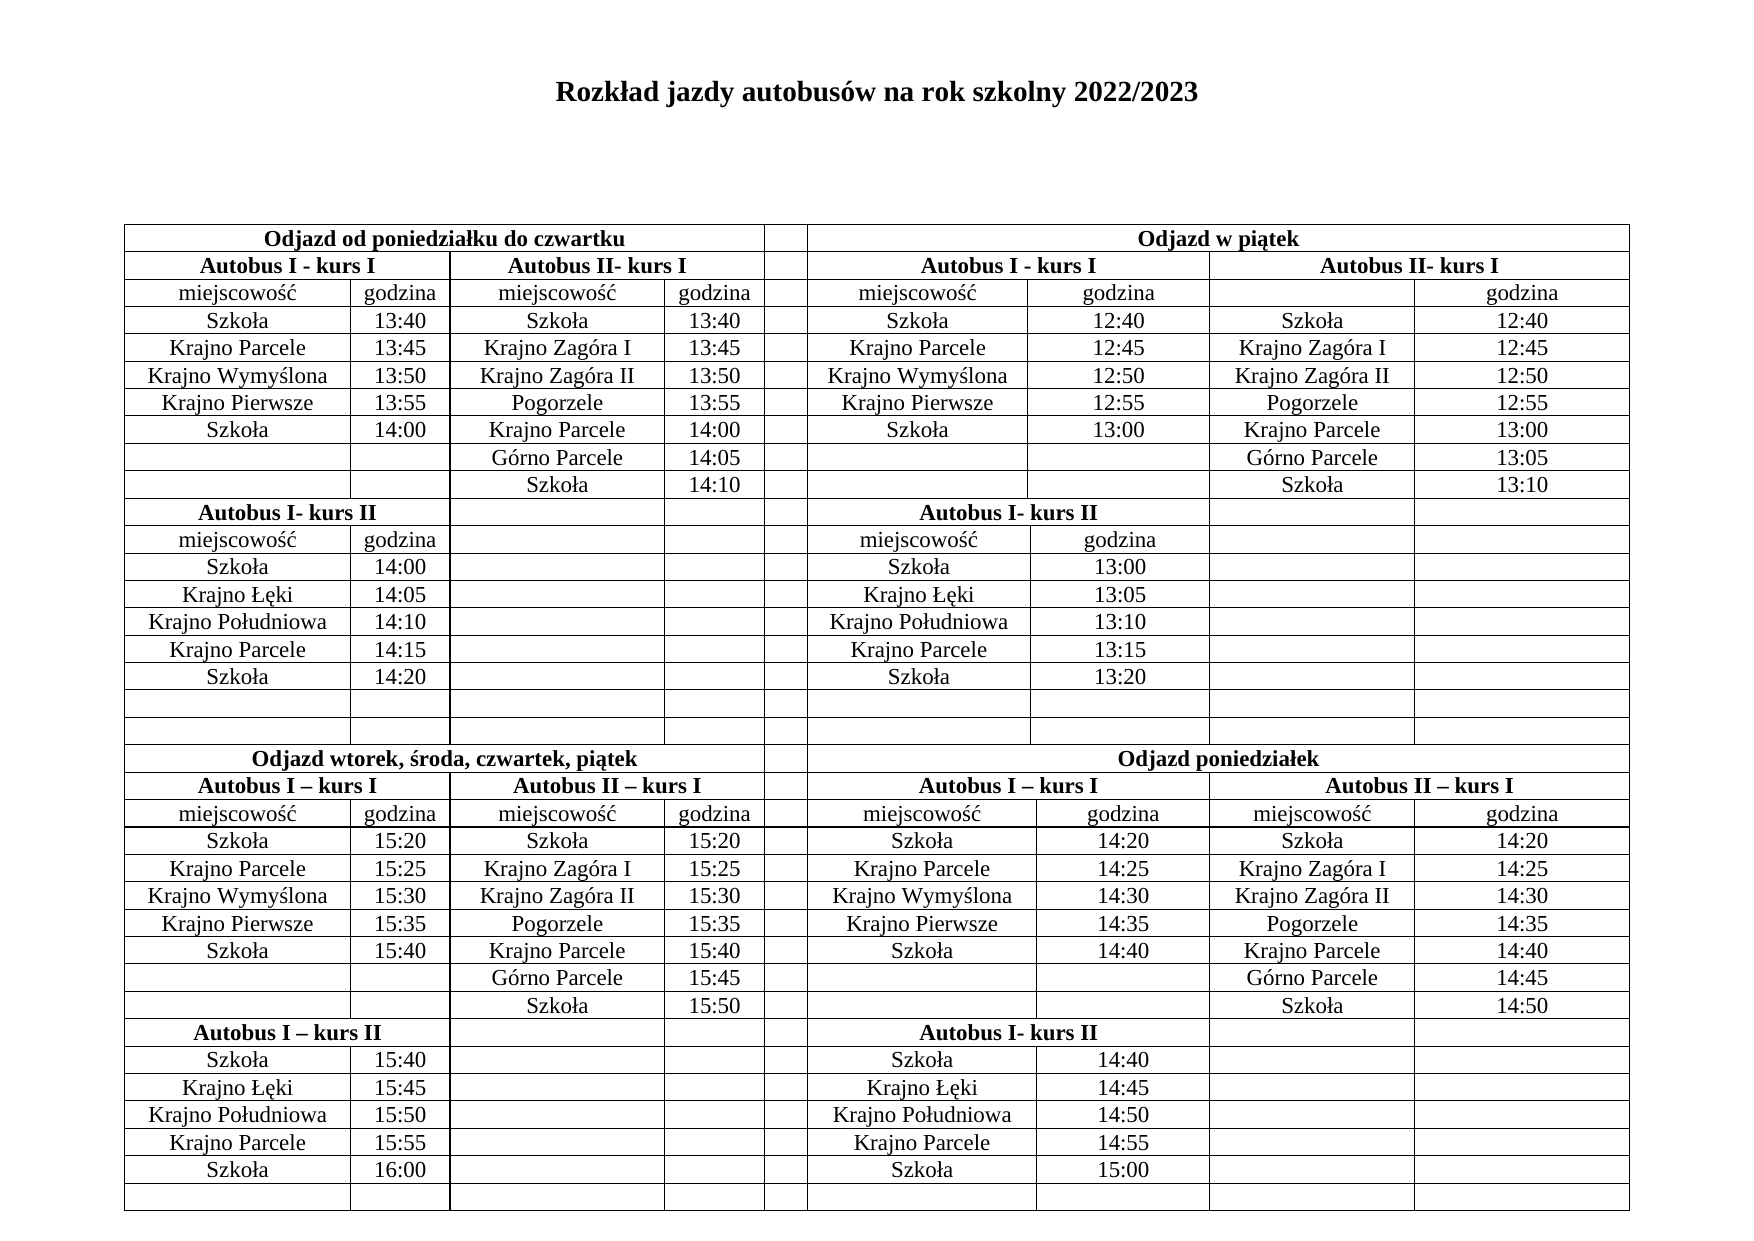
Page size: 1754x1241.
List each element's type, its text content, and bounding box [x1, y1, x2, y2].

table_cell [765, 663, 807, 689]
table_cell [1210, 1074, 1414, 1100]
table_cell [1210, 499, 1414, 525]
table_cell 14:00 [351, 554, 449, 580]
table_cell 14:10 [351, 608, 449, 634]
table_cell Szkoła [1210, 471, 1414, 498]
table_cell Krajno Południowa [808, 1101, 1036, 1128]
table_cell Krajno Pierwsze [808, 389, 1027, 415]
table_cell miejscowość [808, 280, 1027, 306]
table_cell [665, 581, 764, 607]
table_cell [765, 444, 807, 470]
table_cell 16:00 [351, 1156, 449, 1182]
table_cell [1415, 663, 1629, 689]
table_cell [1210, 1101, 1414, 1128]
table_cell 14:20 [351, 663, 449, 689]
table_cell [451, 1156, 664, 1182]
table_cell [765, 882, 807, 908]
table_cell [765, 1184, 807, 1210]
table_cell Szkoła [808, 307, 1027, 333]
table_cell [1210, 663, 1414, 689]
table_cell Górno Parcele [451, 964, 664, 991]
table_cell miejscowość [125, 526, 350, 552]
table_cell Autobus I- kurs II [808, 499, 1209, 525]
table_cell [765, 828, 807, 854]
table_cell 14:35 [1415, 910, 1629, 936]
table_cell [765, 745, 807, 772]
table_cell 14:40 [1037, 1047, 1209, 1073]
table_cell Szkoła [125, 828, 350, 854]
table_cell [765, 1156, 807, 1182]
table_cell 14:10 [665, 471, 764, 498]
table_cell [1028, 444, 1209, 470]
table_cell 13:20 [1031, 663, 1209, 689]
table_cell [808, 1184, 1036, 1210]
table_cell godzina [665, 800, 764, 826]
table_cell [451, 663, 664, 689]
table_cell miejscowość [808, 526, 1030, 552]
table_cell Szkoła [808, 937, 1036, 963]
table_cell [765, 334, 807, 361]
table_cell [765, 800, 807, 826]
table_cell [351, 690, 449, 717]
table_cell godzina [665, 280, 764, 306]
table_cell Krajno Parcele [125, 1129, 350, 1155]
table_cell 12:50 [1415, 362, 1629, 388]
table_cell Szkoła [125, 416, 350, 443]
table_cell [765, 1074, 807, 1100]
table_cell Krajno Południowa [125, 608, 350, 634]
table_cell godzina [1415, 800, 1629, 826]
table_cell 15:55 [351, 1129, 449, 1155]
table_cell [125, 718, 350, 744]
table_cell [665, 663, 764, 689]
table_cell [665, 499, 764, 525]
table_cell Szkoła [451, 992, 664, 1018]
table_cell 15:35 [665, 910, 764, 936]
table_cell Krajno Wymyślona [808, 882, 1036, 908]
table_cell Autobus II- kurs I [451, 252, 764, 278]
table_cell 15:40 [351, 1047, 449, 1073]
table_cell 13:10 [1415, 471, 1629, 498]
table_cell Krajno Parcele [808, 855, 1036, 881]
table_cell 15:45 [665, 964, 764, 991]
table_cell [765, 1019, 807, 1046]
table_cell Krajno Południowa [125, 1101, 350, 1128]
table_cell [451, 636, 664, 662]
table_cell [125, 690, 350, 717]
table_cell [665, 526, 764, 552]
table_cell [125, 444, 350, 470]
table_cell Krajno Zagóra II [451, 362, 664, 388]
table_cell [665, 690, 764, 717]
table_cell Krajno Łęki [808, 581, 1030, 607]
table_cell Krajno Parcele [125, 855, 350, 881]
table_cell 13:55 [665, 389, 764, 415]
table_cell Szkoła [125, 554, 350, 580]
table_cell [351, 992, 449, 1018]
table_cell 14:45 [1037, 1074, 1209, 1100]
table_cell 13:50 [665, 362, 764, 388]
table_cell [765, 636, 807, 662]
table_cell [1415, 554, 1629, 580]
table_cell [765, 307, 807, 333]
table_cell godzina [1031, 526, 1209, 552]
table_cell [451, 526, 664, 552]
table_cell [351, 718, 449, 744]
table_cell [808, 992, 1036, 1018]
table_cell 14:40 [1415, 937, 1629, 963]
table_cell [1415, 1074, 1629, 1100]
table_cell [1037, 1184, 1209, 1210]
table_cell [1415, 608, 1629, 634]
table_cell Krajno Zagóra I [451, 855, 664, 881]
table_cell 13:45 [351, 334, 449, 361]
table_cell 14:45 [1415, 964, 1629, 991]
table_cell Krajno Wymyślona [808, 362, 1027, 388]
table_cell 12:50 [1028, 362, 1209, 388]
table_cell 15:50 [351, 1101, 449, 1128]
table_cell Szkoła [1210, 992, 1414, 1018]
table_cell Szkoła [808, 1047, 1036, 1073]
table_cell [808, 471, 1027, 498]
table_cell Autobus I - kurs I [808, 252, 1209, 278]
table_cell [1210, 636, 1414, 662]
table_cell 15:20 [665, 828, 764, 854]
table_cell Krajno Pierwsze [125, 389, 350, 415]
table_cell [1037, 964, 1209, 991]
table_cell 14:35 [1037, 910, 1209, 936]
table_cell [451, 554, 664, 580]
table_cell 15:40 [665, 937, 764, 963]
table_cell Odjazd poniedziałek [808, 745, 1629, 772]
table_cell Szkoła [125, 1156, 350, 1182]
table_cell 14:05 [351, 581, 449, 607]
table_cell 14:50 [1037, 1101, 1209, 1128]
table_cell Szkoła [808, 554, 1030, 580]
table_cell 13:00 [1031, 554, 1209, 580]
table_cell [125, 992, 350, 1018]
table_cell Krajno Parcele [1210, 937, 1414, 963]
table_cell Odjazd wtorek, środa, czwartek, piątek [125, 745, 764, 772]
table_cell [765, 1129, 807, 1155]
table_cell 14:20 [1037, 828, 1209, 854]
table_cell 12:55 [1415, 389, 1629, 415]
table_cell 14:15 [351, 636, 449, 662]
table_cell godzina [1037, 800, 1209, 826]
table_cell Autobus II – kurs I [1210, 773, 1629, 799]
table_cell Krajno Zagóra I [1210, 855, 1414, 881]
table_cell [1210, 718, 1414, 744]
table_cell [1415, 581, 1629, 607]
table_cell [351, 964, 449, 991]
table_cell miejscowość [451, 280, 664, 306]
table_cell Autobus II – kurs I [451, 773, 764, 799]
table_cell Krajno Parcele [808, 334, 1027, 361]
table_cell Krajno Wymyślona [125, 882, 350, 908]
table_cell [765, 1047, 807, 1073]
table_cell [451, 1129, 664, 1155]
table_cell [451, 1019, 664, 1046]
table_cell [765, 855, 807, 881]
table_cell [1210, 280, 1414, 306]
table_cell [1415, 1047, 1629, 1073]
table_cell 14:00 [351, 416, 449, 443]
table_cell [451, 1074, 664, 1100]
table_cell [1210, 554, 1414, 580]
table_cell Krajno Zagóra I [451, 334, 664, 361]
table_header [765, 225, 807, 251]
table_cell [765, 252, 807, 278]
table_cell [808, 444, 1027, 470]
table_cell Krajno Wymyślona [125, 362, 350, 388]
table_cell [1028, 471, 1209, 498]
table_cell [451, 1184, 664, 1210]
table_cell Krajno Zagóra I [1210, 334, 1414, 361]
table_cell [1415, 1101, 1629, 1128]
table_cell 14:30 [1037, 882, 1209, 908]
table_cell [451, 1101, 664, 1128]
table_cell Autobus I - kurs I [125, 252, 449, 278]
table_cell [665, 608, 764, 634]
table_cell 12:45 [1028, 334, 1209, 361]
table_cell [451, 608, 664, 634]
table_cell 13:45 [665, 334, 764, 361]
table_cell Krajno Pierwsze [125, 910, 350, 936]
table_cell Autobus I- kurs II [125, 499, 449, 525]
table_cell 15:25 [665, 855, 764, 881]
table_cell miejscowość [808, 800, 1036, 826]
table_cell [765, 690, 807, 717]
table_cell 13:55 [351, 389, 449, 415]
table_cell [451, 1047, 664, 1073]
table_cell 14:25 [1415, 855, 1629, 881]
table_cell Krajno Parcele [808, 1129, 1036, 1155]
table_cell 12:40 [1028, 307, 1209, 333]
table_cell Pogorzele [451, 910, 664, 936]
table_cell [1210, 526, 1414, 552]
table_cell 14:25 [1037, 855, 1209, 881]
table_cell 12:45 [1415, 334, 1629, 361]
table_cell Szkoła [125, 1047, 350, 1073]
table_cell [765, 992, 807, 1018]
table_cell Krajno Parcele [808, 636, 1030, 662]
table_cell Szkoła [451, 307, 664, 333]
table_cell [765, 280, 807, 306]
table_cell [808, 718, 1030, 744]
table_cell [351, 1184, 449, 1210]
table_cell Krajno Zagóra II [1210, 882, 1414, 908]
table_cell [765, 499, 807, 525]
table_cell [765, 416, 807, 443]
table_cell [1415, 526, 1629, 552]
table_cell Autobus II- kurs I [1210, 252, 1629, 278]
table_cell [765, 362, 807, 388]
table_cell 14:55 [1037, 1129, 1209, 1155]
table_cell [665, 636, 764, 662]
table_cell 15:25 [351, 855, 449, 881]
table_cell Pogorzele [451, 389, 664, 415]
table_cell [665, 1101, 764, 1128]
table_cell godzina [1415, 280, 1629, 306]
table_cell [665, 1074, 764, 1100]
table_cell [765, 554, 807, 580]
table_cell [351, 471, 449, 498]
table_cell [451, 690, 664, 717]
table_cell 13:05 [1415, 444, 1629, 470]
table_cell godzina [1028, 280, 1209, 306]
table_cell [451, 499, 664, 525]
table_cell [765, 608, 807, 634]
table_cell Krajno Pierwsze [808, 910, 1036, 936]
table_cell [765, 526, 807, 552]
table_cell 15:20 [351, 828, 449, 854]
table_header Odjazd w piątek [808, 225, 1629, 251]
table_cell [1037, 992, 1209, 1018]
table_cell [665, 1019, 764, 1046]
table_cell Autobus I – kurs I [125, 773, 449, 799]
table_cell godzina [351, 280, 449, 306]
table_cell Górno Parcele [1210, 964, 1414, 991]
table_cell [765, 471, 807, 498]
table_cell [765, 1101, 807, 1128]
table_cell [451, 718, 664, 744]
table_cell 13:15 [1031, 636, 1209, 662]
table_cell [1031, 718, 1209, 744]
table_cell [1415, 718, 1629, 744]
table_cell [765, 718, 807, 744]
table_cell [1415, 1129, 1629, 1155]
table_cell [1415, 636, 1629, 662]
table_cell Szkoła [808, 663, 1030, 689]
table_cell Krajno Zagóra II [1210, 362, 1414, 388]
table_cell Krajno Parcele [125, 636, 350, 662]
table_cell Szkoła [125, 937, 350, 963]
table_cell Krajno Łęki [125, 1074, 350, 1100]
table_cell [1210, 1156, 1414, 1182]
table_cell [665, 1129, 764, 1155]
table_cell [125, 471, 350, 498]
table_cell Autobus I- kurs II [808, 1019, 1209, 1046]
table_cell 12:40 [1415, 307, 1629, 333]
table_cell [765, 773, 807, 799]
table_cell [665, 1156, 764, 1182]
table_cell 15:45 [351, 1074, 449, 1100]
table_cell [1210, 690, 1414, 717]
table_cell Krajno Parcele [1210, 416, 1414, 443]
table_cell [1210, 581, 1414, 607]
table_cell Szkoła [1210, 307, 1414, 333]
table_cell [765, 581, 807, 607]
table_cell [765, 910, 807, 936]
table_cell 13:10 [1031, 608, 1209, 634]
table_cell [1415, 1184, 1629, 1210]
table_cell [351, 444, 449, 470]
table_cell [665, 554, 764, 580]
table_cell [665, 1184, 764, 1210]
table_cell [1210, 1019, 1414, 1046]
table_cell [1210, 1184, 1414, 1210]
table_cell [1415, 1156, 1629, 1182]
table_cell Szkoła [451, 471, 664, 498]
table_cell 13:40 [665, 307, 764, 333]
table_cell 13:05 [1031, 581, 1209, 607]
table_cell 15:40 [351, 937, 449, 963]
table_cell Szkoła [808, 1156, 1036, 1182]
table_cell 13:00 [1415, 416, 1629, 443]
table_cell miejscowość [125, 280, 350, 306]
table_cell Szkoła [125, 663, 350, 689]
table_cell miejscowość [451, 800, 664, 826]
table_cell Pogorzele [1210, 910, 1414, 936]
table_cell 14:00 [665, 416, 764, 443]
table_cell [765, 964, 807, 991]
table_cell Krajno Parcele [125, 334, 350, 361]
table_cell [125, 1184, 350, 1210]
table_cell [125, 964, 350, 991]
table_cell [1415, 1019, 1629, 1046]
table_cell Krajno Łęki [125, 581, 350, 607]
table_cell [808, 964, 1036, 991]
table_cell Autobus I – kurs I [808, 773, 1209, 799]
table_cell Krajno Parcele [451, 937, 664, 963]
table_cell Szkoła [808, 828, 1036, 854]
table_cell Krajno Parcele [451, 416, 664, 443]
table_cell 14:05 [665, 444, 764, 470]
table_cell [765, 937, 807, 963]
table_cell Autobus I – kurs II [125, 1019, 449, 1046]
table_cell Górno Parcele [1210, 444, 1414, 470]
table_cell [665, 1047, 764, 1073]
table_cell Górno Parcele [451, 444, 664, 470]
table_cell [1210, 608, 1414, 634]
table_cell miejscowość [125, 800, 350, 826]
table_cell [1415, 499, 1629, 525]
table_cell 15:50 [665, 992, 764, 1018]
table_cell Krajno Łęki [808, 1074, 1036, 1100]
table_cell [1210, 1129, 1414, 1155]
table_cell [1415, 690, 1629, 717]
table_cell 15:30 [665, 882, 764, 908]
table_cell Krajno Zagóra II [451, 882, 664, 908]
table_cell godzina [351, 800, 449, 826]
table_cell 15:35 [351, 910, 449, 936]
table_cell 15:00 [1037, 1156, 1209, 1182]
table_cell 14:30 [1415, 882, 1629, 908]
table_cell miejscowość [1210, 800, 1414, 826]
table_cell Szkoła [1210, 828, 1414, 854]
table_cell Pogorzele [1210, 389, 1414, 415]
table_cell [765, 389, 807, 415]
table_cell [1210, 1047, 1414, 1073]
table_cell 14:20 [1415, 828, 1629, 854]
table_cell [665, 718, 764, 744]
table_cell 13:40 [351, 307, 449, 333]
table_cell Szkoła [125, 307, 350, 333]
table_cell [1031, 690, 1209, 717]
table_header Odjazd od poniedziałku do czwartku [125, 225, 764, 251]
table_cell 12:55 [1028, 389, 1209, 415]
table_cell Szkoła [451, 828, 664, 854]
table_cell 13:00 [1028, 416, 1209, 443]
table_cell Szkoła [808, 416, 1027, 443]
table_cell 13:50 [351, 362, 449, 388]
table_cell 15:30 [351, 882, 449, 908]
table_cell [451, 581, 664, 607]
table_cell 14:50 [1415, 992, 1629, 1018]
table_cell godzina [351, 526, 449, 552]
table_cell [808, 690, 1030, 717]
table_cell 14:40 [1037, 937, 1209, 963]
table_cell Krajno Południowa [808, 608, 1030, 634]
